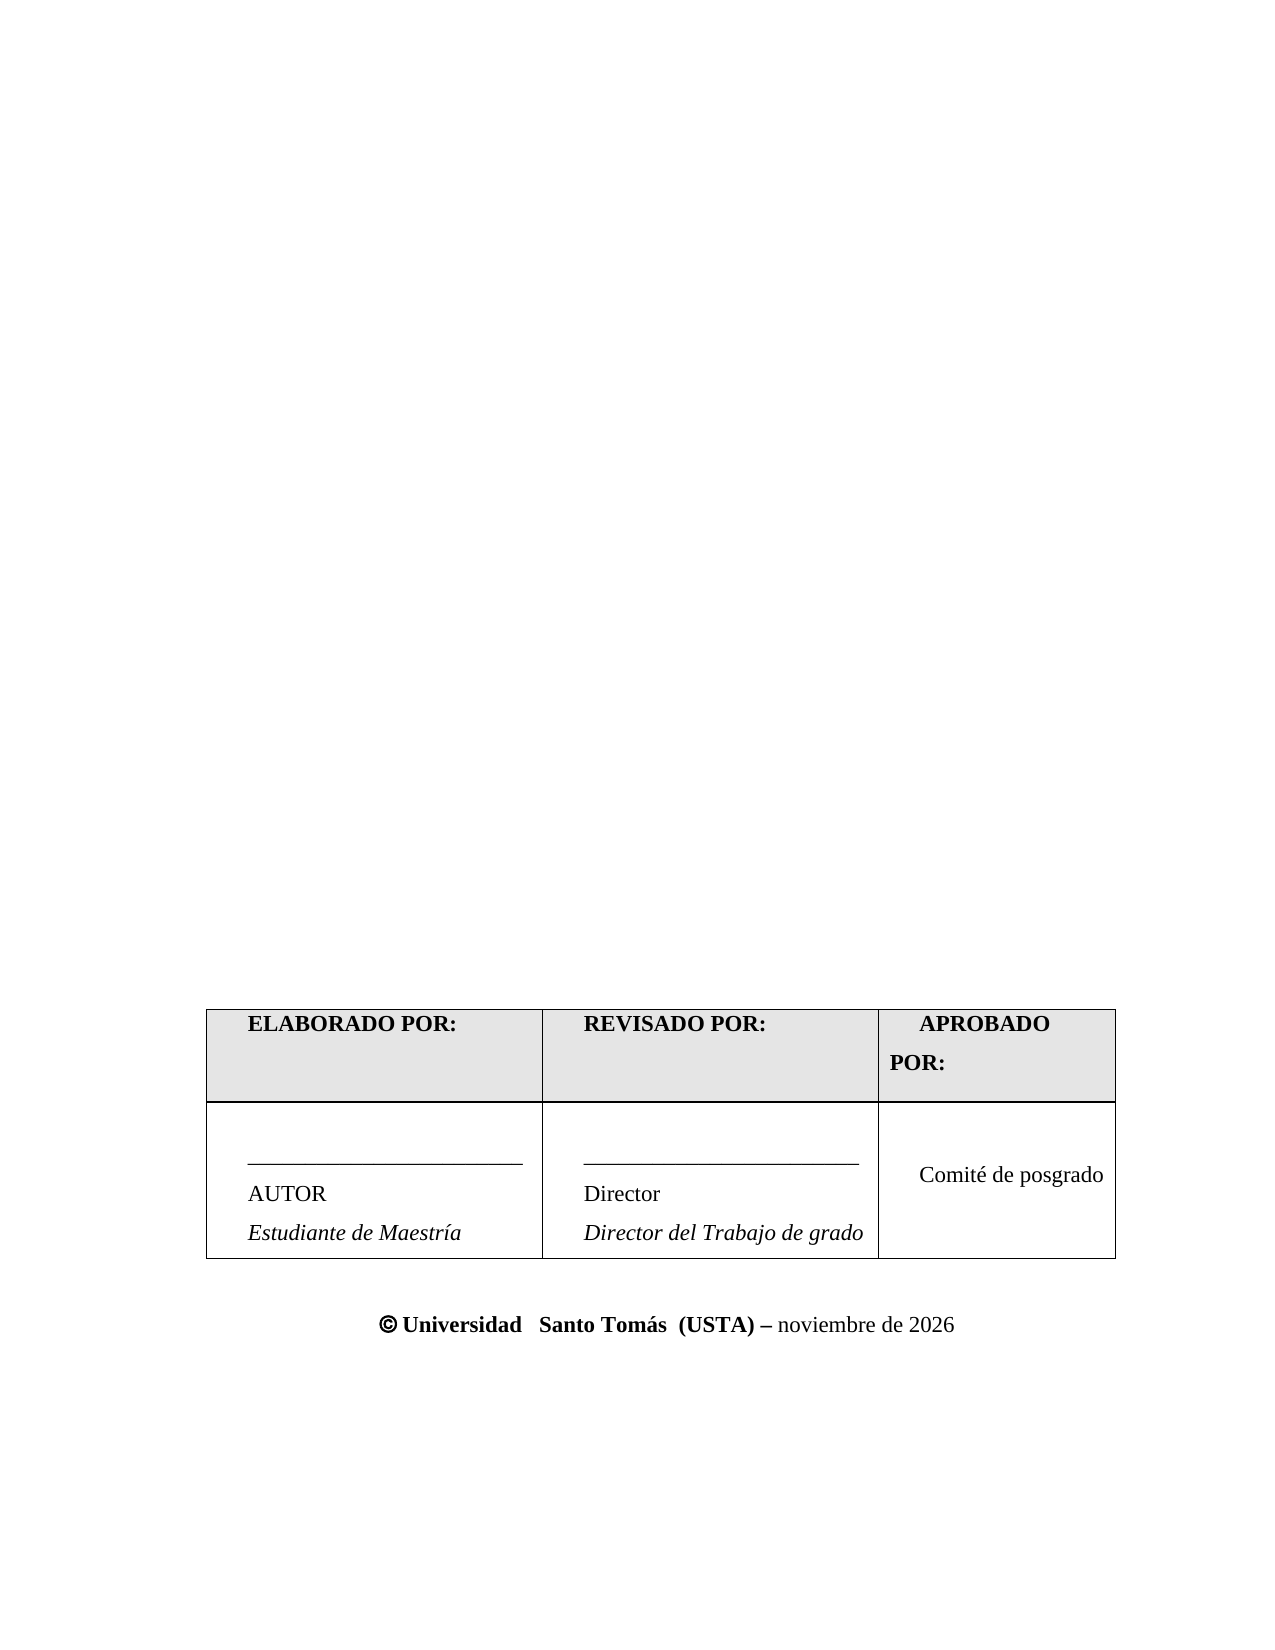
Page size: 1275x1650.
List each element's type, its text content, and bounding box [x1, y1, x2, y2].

table_cell ________________________ Estudiante de Maestría [207, 1103, 542, 1258]
table_header ELABORADO POR: [207, 1010, 542, 1101]
table_cell ________________________ Director del Trabajo de grado [543, 1103, 878, 1258]
text Universidad Santo Tomás (USTA) – enero de 2016 [207, 1311, 1098, 1337]
table_header REVISADO POR: [543, 1010, 878, 1101]
table_cell Comité de posgrado [879, 1103, 1115, 1258]
table_header APROBADO POR: [879, 1010, 1115, 1101]
